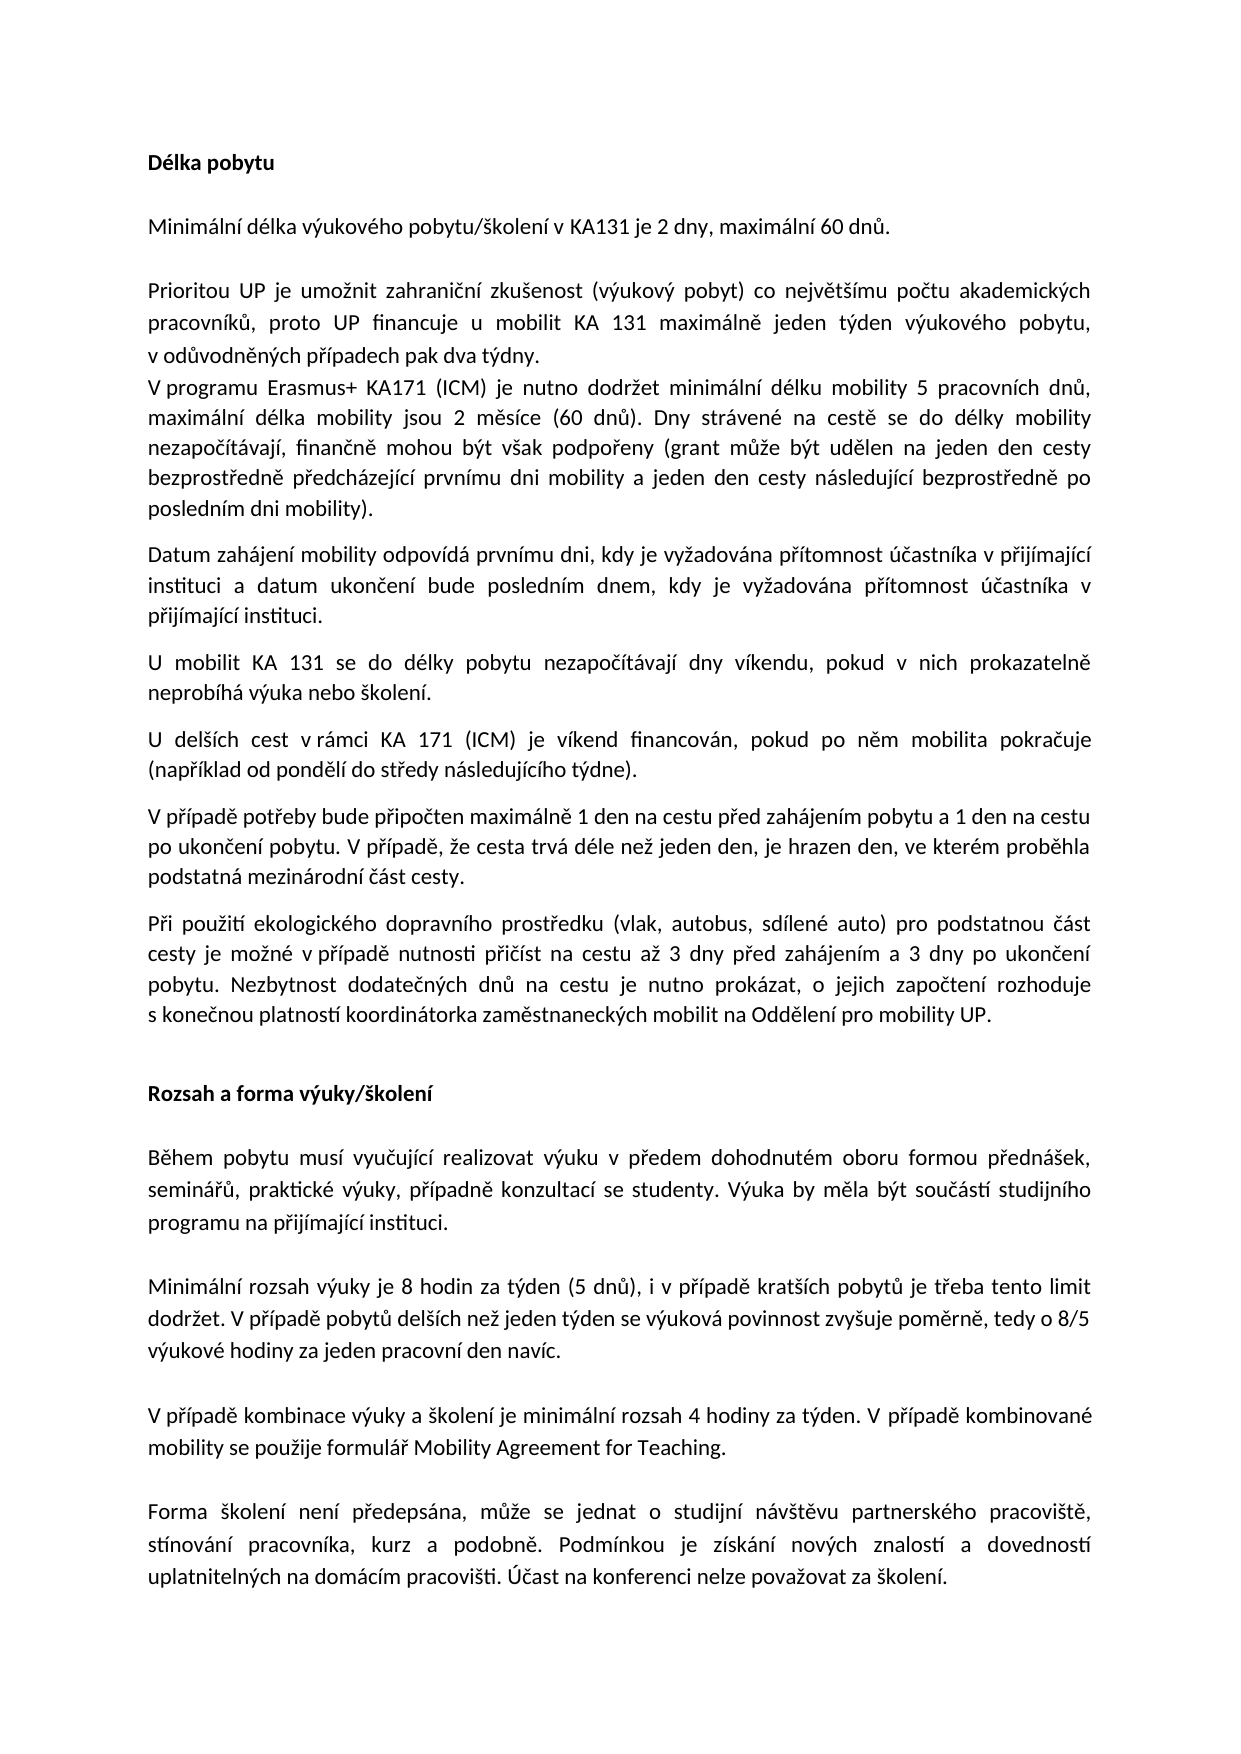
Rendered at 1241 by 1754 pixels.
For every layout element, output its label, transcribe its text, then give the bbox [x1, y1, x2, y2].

text V případě potřeby bude připočten maximálně 1 den na cestu před zahájením pobytu a 1 den na cestu po ukončení pobytu. V případě, že cesta trvá déle než jeden den, je hrazen den, ve kterém proběhla podstatná mezinárodní část cesty. [148, 802, 1093, 891]
text Minimální rozsah výuky je 8 hodin za týden (5 dnů), i v případě kratších pobytů je třeba tento limit dodržet. V případě pobytů delších než jeden týden se výuková povinnost zvyšuje poměrně, tedy o 8/5 výukové hodiny za jeden pracovní den navíc. [148, 1272, 1093, 1364]
text Rozsah a forma výuky/školení [148, 1079, 1093, 1107]
text V programu Erasmus+ KA171 (ICM) je nutno dodržet minimální délku mobility 5 pracovních dnů, maximální délka mobility jsou 2 měsíce (60 dnů). Dny strávené na cestě se do délky mobility nezapočítávají, finančně mohou být však podpořeny (grant může být udělen na jeden den cesty bezprostředně předcházející prvnímu dni mobility a jeden den cesty následující bezprostředně po posledním dni mobility). [148, 373, 1093, 522]
text Forma školení není předepsána, může se jednat o studijní návštěvu partnerského pracoviště, stínování pracovníka, kurz a podobně. Podmínkou je získání nových znalostí a dovedností uplatnitelných na domácím pracovišti. Účast na konferenci nelze považovat za školení. [148, 1497, 1093, 1590]
text U delších cest v rámci KA 171 (ICM) je víkend financován, pokud po něm mobilita pokračuje (například od pondělí do středy následujícího týdne). [148, 725, 1093, 783]
text U mobilit KA 131 se do délky pobytu nezapočítávají dny víkendu, pokud v nich prokazatelně neprobíhá výuka nebo školení. [148, 648, 1093, 706]
text V případě kombinace výuky a školení je minimální rozsah 4 hodiny za týden. V případě kombinované mobility se použije formulář Mobility Agreement for Teaching. [148, 1401, 1093, 1461]
text Prioritou UP je umožnit zahraniční zkušenost (výukový pobyt) co největšímu počtu akademických pracovníků, proto UP financuje u mobilit KA 131 maximálně jeden týden výukového pobytu, v odůvodněných případech pak dva týdny. [148, 276, 1093, 369]
text Minimální délka výukového pobytu/školení v KA131 je 2 dny, maximální 60 dnů. [148, 212, 1093, 240]
text Délka pobytu [148, 148, 1093, 176]
text Datum zahájení mobility odpovídá prvnímu dni, kdy je vyžadována přítomnost účastníka v přijímající instituci a datum ukončení bude posledním dnem, kdy je vyžadována přítomnost účastníka v přijímající instituci. [148, 541, 1093, 629]
text Během pobytu musí vyučující realizovat výuku v předem dohodnutém oboru formou přednášek, seminářů, praktické výuky, případně konzultací se studenty. Výuka by měla být součástí studijního programu na přijímající instituci. [148, 1143, 1093, 1236]
text Při použití ekologického dopravního prostředku (vlak, autobus, sdílené auto) pro podstatnou část cesty je možné v případě nutnosti přičíst na cestu až 3 dny před zahájením a 3 dny po ukončení pobytu. Nezbytnost dodatečných dnů na cestu je nutno prokázat, o jejich započtení rozhoduje s konečnou platností koordinátorka zaměstnaneckých mobilit na Oddělení pro mobility UP. [148, 909, 1093, 1028]
